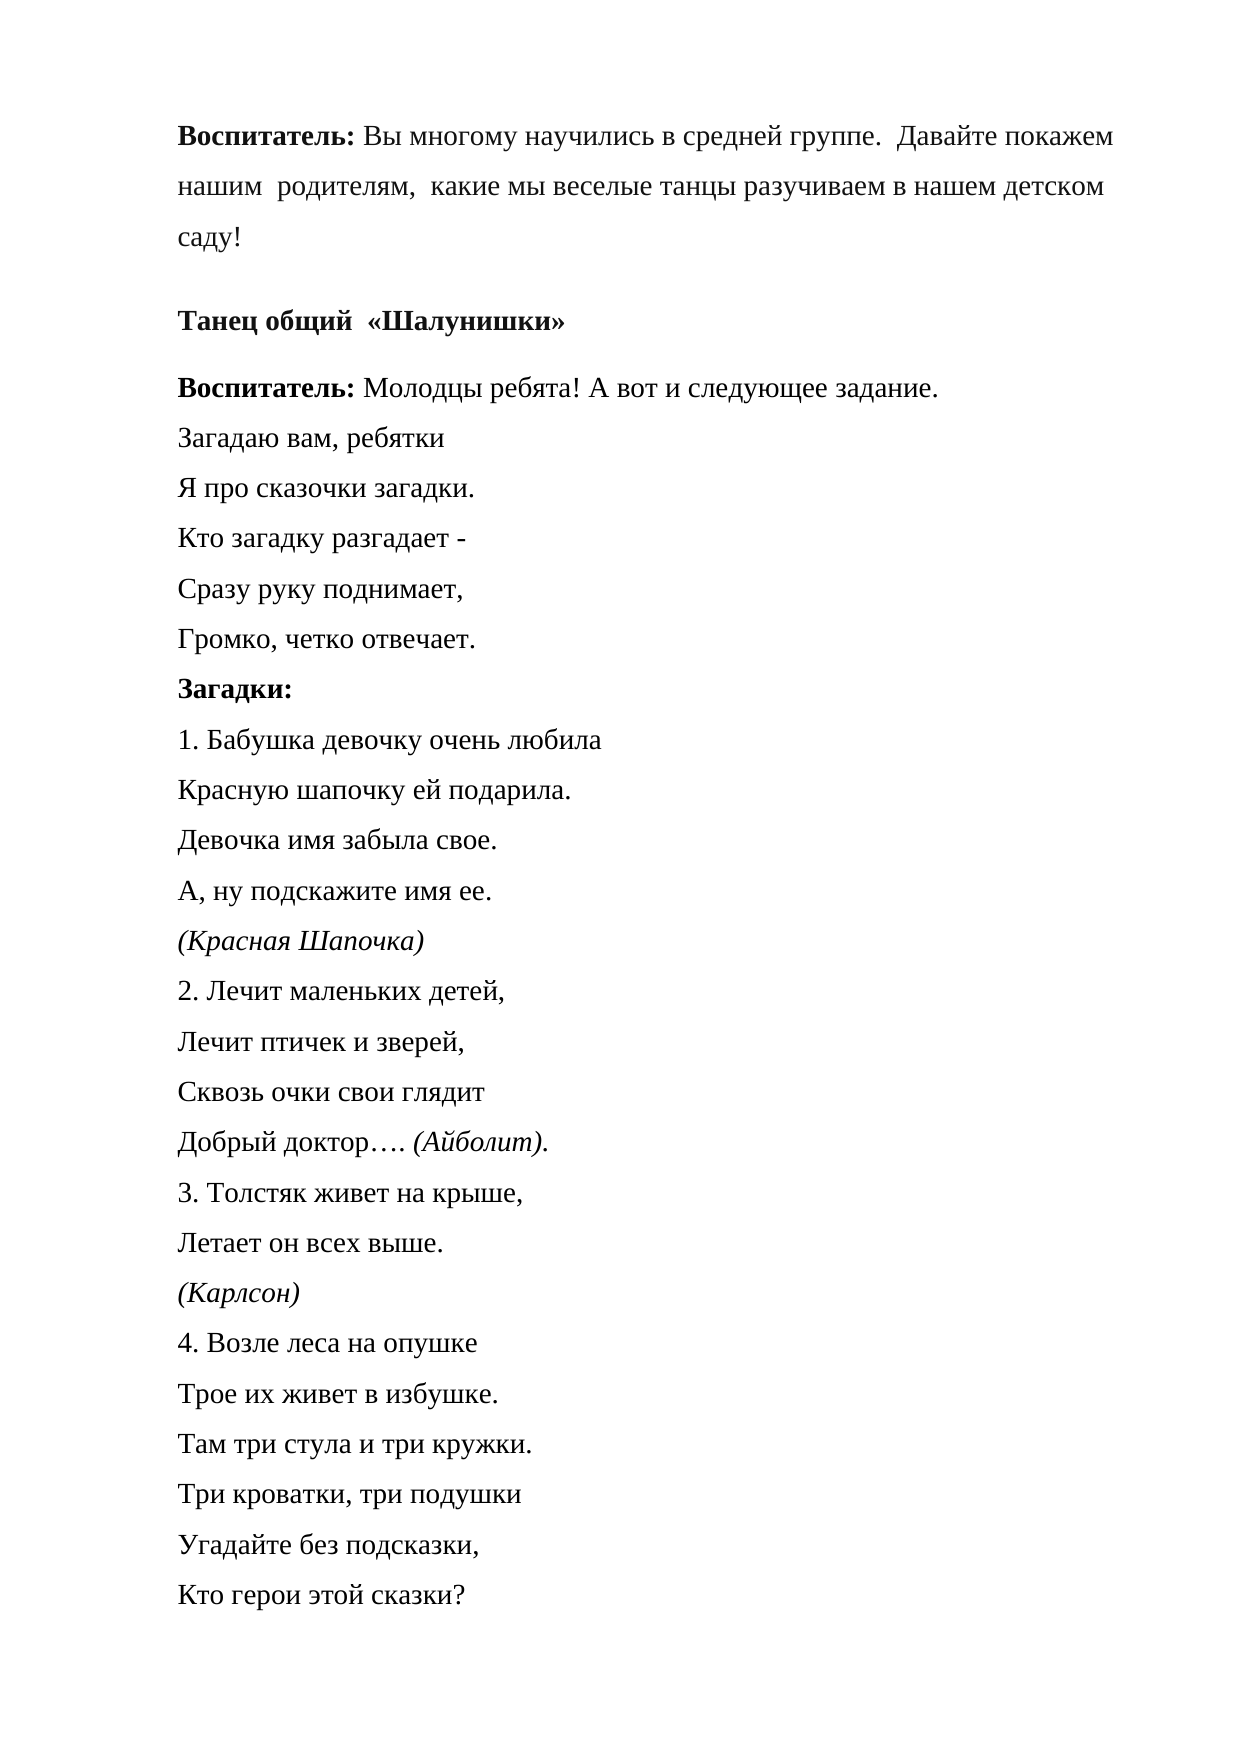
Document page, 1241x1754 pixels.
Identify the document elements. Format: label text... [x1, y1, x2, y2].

text Танец общий «Шалунишки» [177, 303, 1152, 336]
text Загадаю вам, ребятки Я про сказочки загадки. [177, 420, 1152, 504]
text 1. Бабушка девочку очень любила Красную шапочку ей подарила. Девочка имя забыла свое. А, ну подскажите имя ее. (Красная Шапочка) [177, 722, 1152, 957]
text 3. Толстяк живет на крыше, Летает он всех выше. (Карлсон) [177, 1175, 1152, 1309]
text Воспитатель: Молодцы ребята! А вот и следующее задание. [177, 370, 1152, 403]
text 4. Возле леса на опушке Трое их живет в избушке. Там три стула и три кружки. Три кроватки, три подушки Угадайте без подсказки, Кто герои этой сказки? [177, 1326, 1152, 1611]
text Кто загадку разгадает - Сразу руку поднимает, Громко, четко отвечает. [177, 521, 1152, 655]
text Загадки: [177, 672, 1152, 705]
text Воспитатель: Вы многому научились в средней группе. Давайте покажем нашим родителям, какие мы веселые танцы разучиваем в нашем детском саду! [177, 118, 1152, 252]
text 2. Лечит маленьких детей, Лечит птичек и зверей, Сквозь очки свои глядит Добрый доктор…. (Айболит). [177, 973, 1152, 1158]
